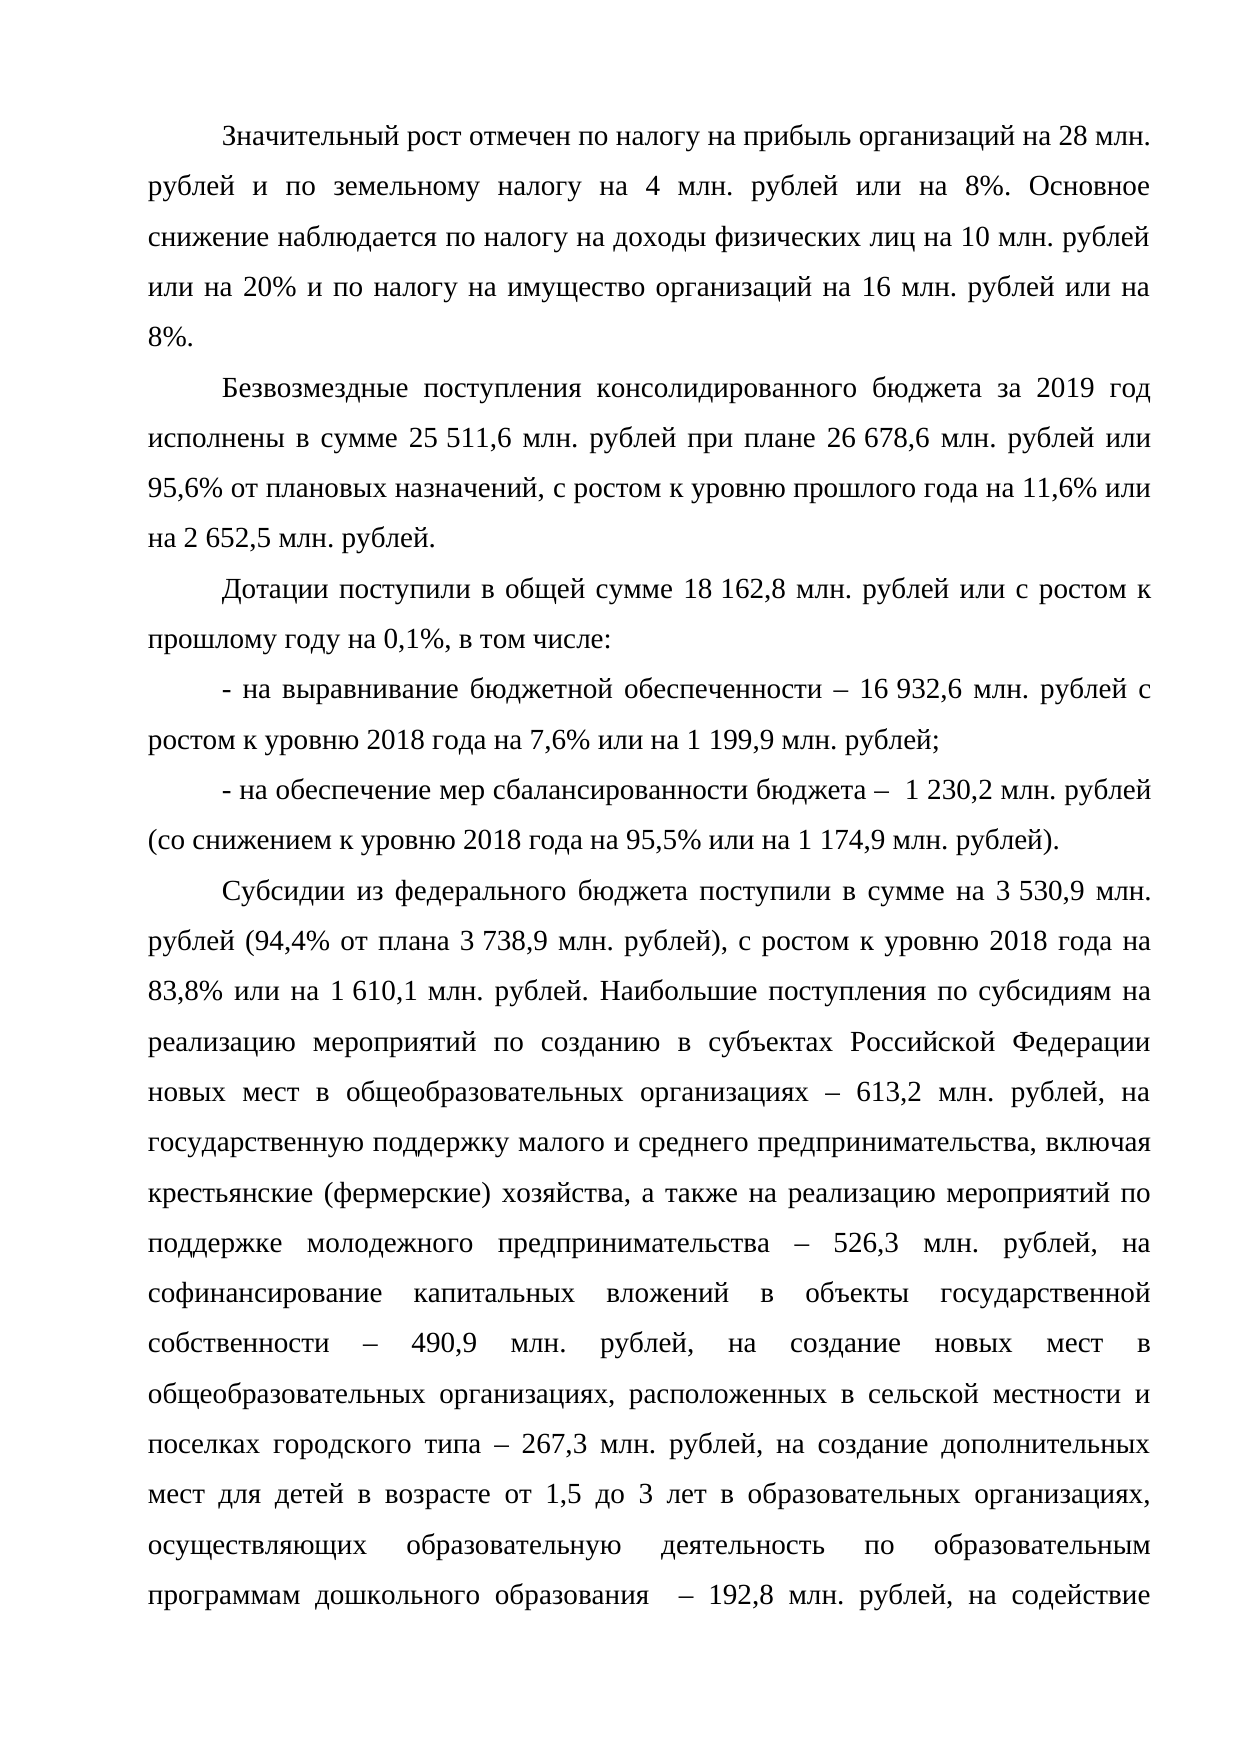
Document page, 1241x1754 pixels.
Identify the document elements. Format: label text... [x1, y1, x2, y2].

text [148, 873, 1152, 1611]
text Дотации поступили в общей сумме 18 162,8 млн. рублей или с ростом к прошлому году на 0,1%, в том числе: [148, 571, 1152, 655]
text - на выравнивание бюджетной обеспеченности – 16 932,6 млн. рублей с ростом к уровню 2018 года на 7,6% или на 1 199,9 млн. рублей; [148, 672, 1152, 755]
text - на обеспечение мер сбалансированности бюджета – 1 230,2 млн. рублей (со снижением к уровню 2018 года на 95,5% или на 1 174,9 млн. рублей). [148, 772, 1152, 856]
text Безвозмездные поступления консолидированного бюджета за 2019 год исполнены в сумме 25 511,6 млн. рублей при плане 26 678,6 млн. рублей или 95,6% от плановых назначений, с ростом к уровню прошлого года на 11,6% или на 2 652,5 млн. рублей. [148, 370, 1152, 554]
text Значительный рост отмечен по налогу на прибыль организаций на 28 млн. рублей и по земельному налогу на 4 млн. рублей или на 8%. Основное снижение наблюдается по налогу на доходы физических лиц на 10 млн. рублей или на 20% и по налогу на имущество организаций на 16 млн. рублей или на 8%. [148, 118, 1152, 353]
